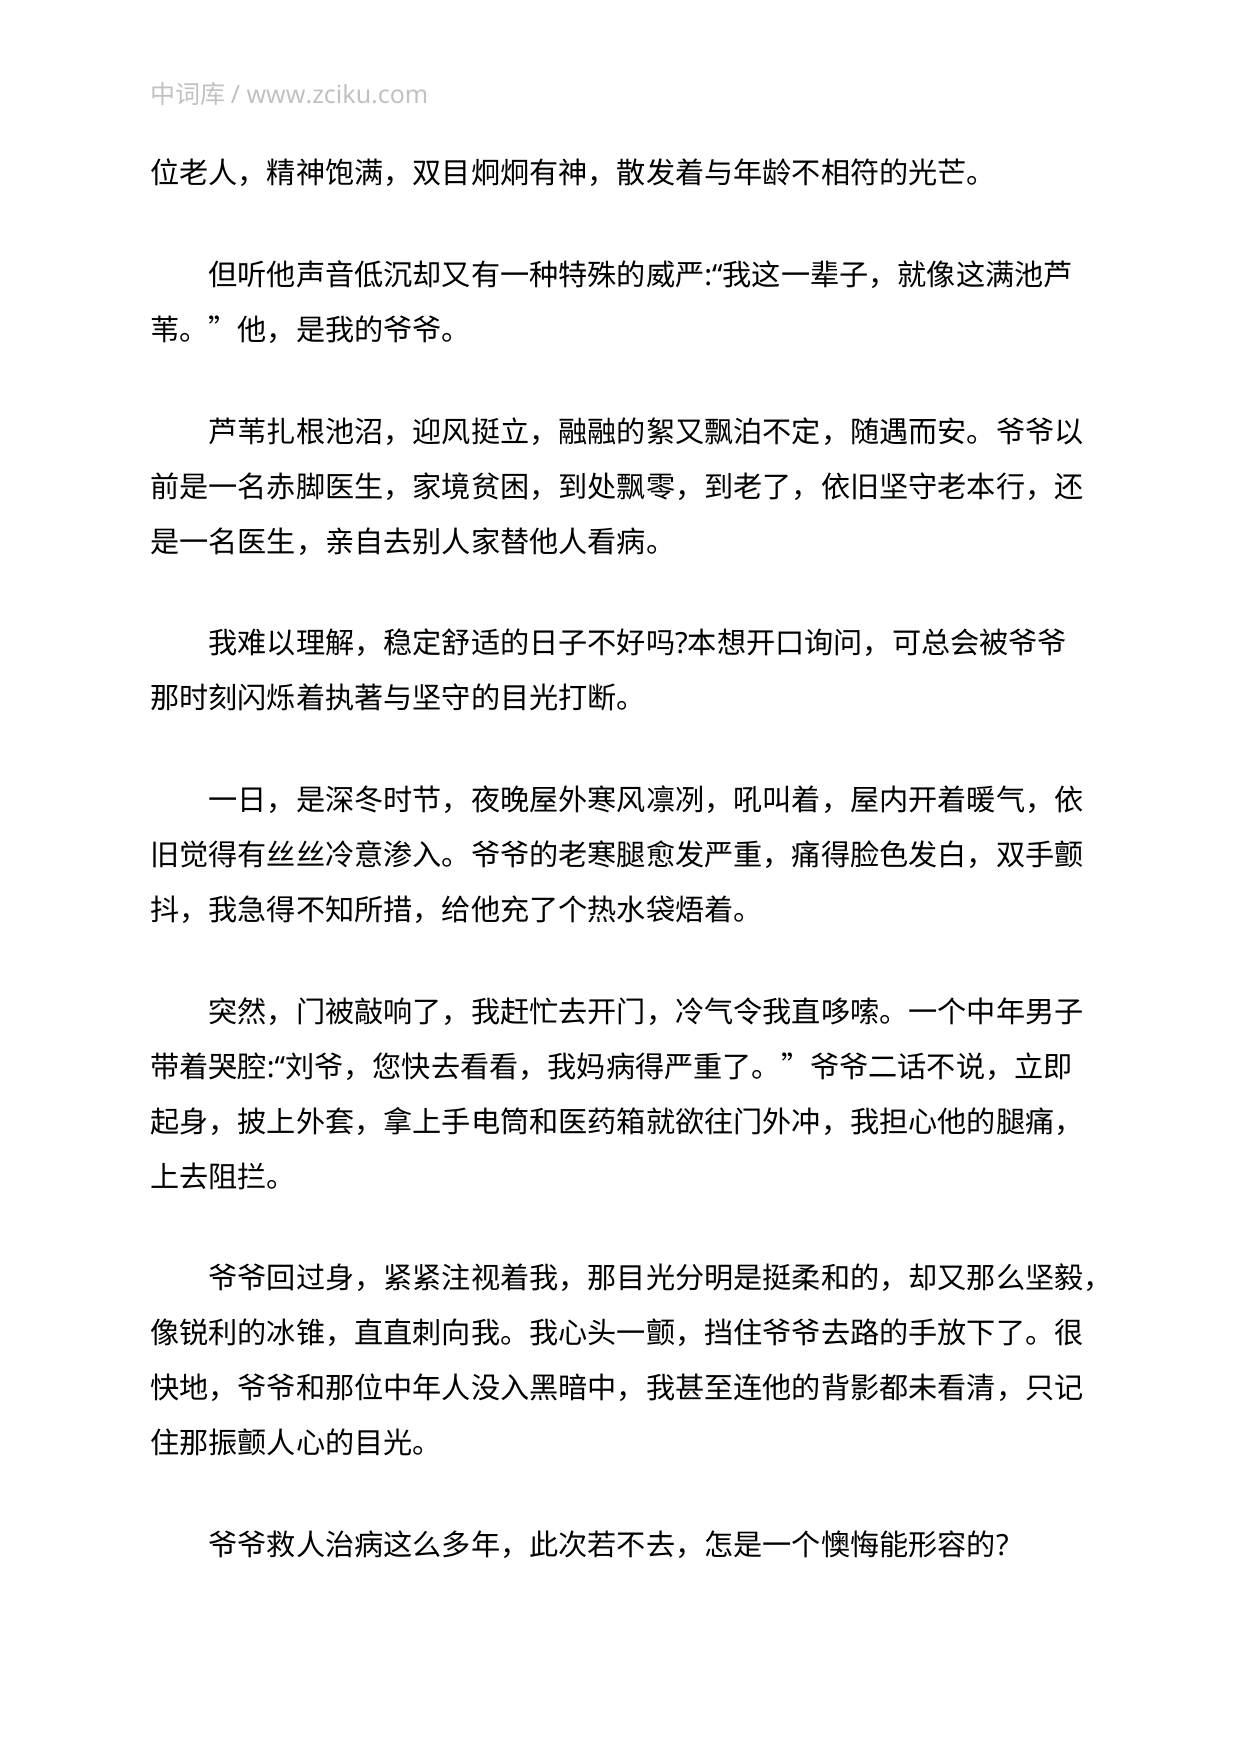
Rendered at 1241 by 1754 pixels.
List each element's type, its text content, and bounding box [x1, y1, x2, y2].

text 突然，门被敲响了，我赶忙去开门，冷气令我直哆嗦。一个中年男子带着哭腔:“刘爷，您快去看看，我妈病得严重了。”爷爷二话不说，立即起身，披上外套，拿上手电筒和医药箱就欲往门外冲，我担心他的腿痛，上去阻拦。 [150, 988, 1090, 1196]
text 一日，是深冬时节，夜晚屋外寒风凛冽，吼叫着，屋内开着暖气，依旧觉得有丝丝冷意渗入。爷爷的老寒腿愈发严重，痛得脸色发白，双手颤抖，我急得不知所措，给他充了个热水袋焐着。 [150, 777, 1090, 929]
text 芦苇扎根池沼，迎风挺立，融融的絮又飘泊不定，随遇而安。爷爷以前是一名赤脚医生，家境贫困，到处飘零，到老了，依旧坚守老本行，还是一名医生，亲自去别人家替他人看病。 [150, 408, 1090, 561]
text 爷爷回过身，紧紧注视着我，那目光分明是挺柔和的，却又那么坚毅，像锐利的冰锥，直直刺向我。我心头一颤，挡住爷爷去路的手放下了。很快地，爷爷和那位中年人没入黑暗中，我甚至连他的背影都未看清，只记住那振颤人心的目光。 [150, 1255, 1090, 1462]
text 爷爷救人治病这么多年，此次若不去，怎是一个懊悔能形容的? [150, 1521, 1090, 1564]
text 但听他声音低沉却又有一种特殊的威严:“我这一辈子，就像这满池芦苇。”他，是我的爷爷。 [150, 252, 1090, 349]
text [150, 150, 1090, 192]
text 我难以理解，稳定舒适的日子不好吗?本想开口询问，可总会被爷爷那时刻闪烁着执著与坚守的目光打断。 [150, 620, 1090, 717]
